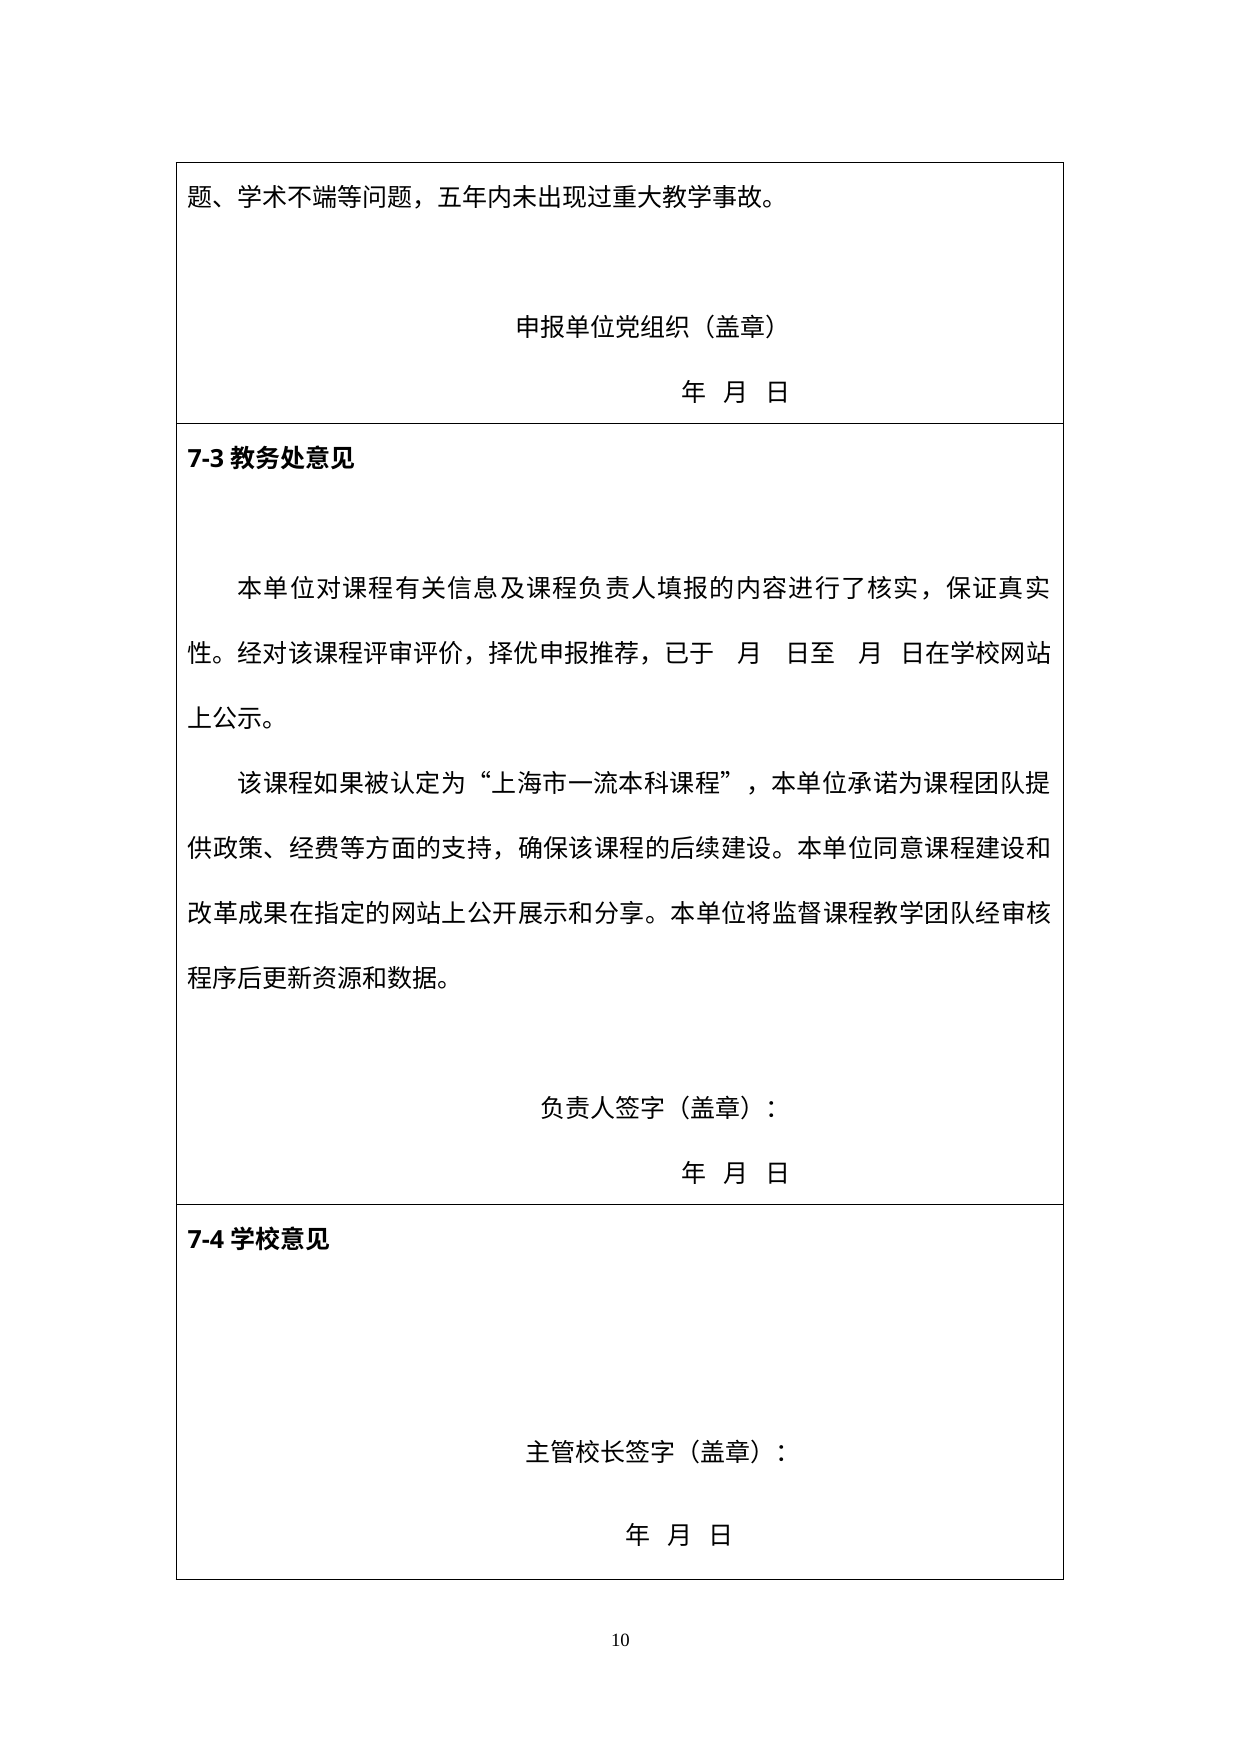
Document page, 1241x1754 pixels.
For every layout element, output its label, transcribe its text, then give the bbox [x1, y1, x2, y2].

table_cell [177, 163, 1063, 423]
table_cell 7-4 学校意见 主管校长签字（盖章）： 年 月 日 [177, 1205, 1063, 1579]
table_cell 7-3 教务处意见 本单位对课程有关信息及课程负责人填报的内容进行了核实，保证真实性。经对该课程评审评价，择优申报推荐，已于 月 日至 月 日在学校网站上公示。 该课程如果被认定为“上海市一流本科课程”，本单位承诺为课程团队提供政策、经费等方面的支持，确保该课程的后续建设。本单位同意课程建设和改革成果在指定的网站上公开展示和分享。本单位将监督课程教学团队经审核程序后更新资源和数据。 负责人签字（盖章）： 年 月 日 [177, 424, 1063, 1204]
